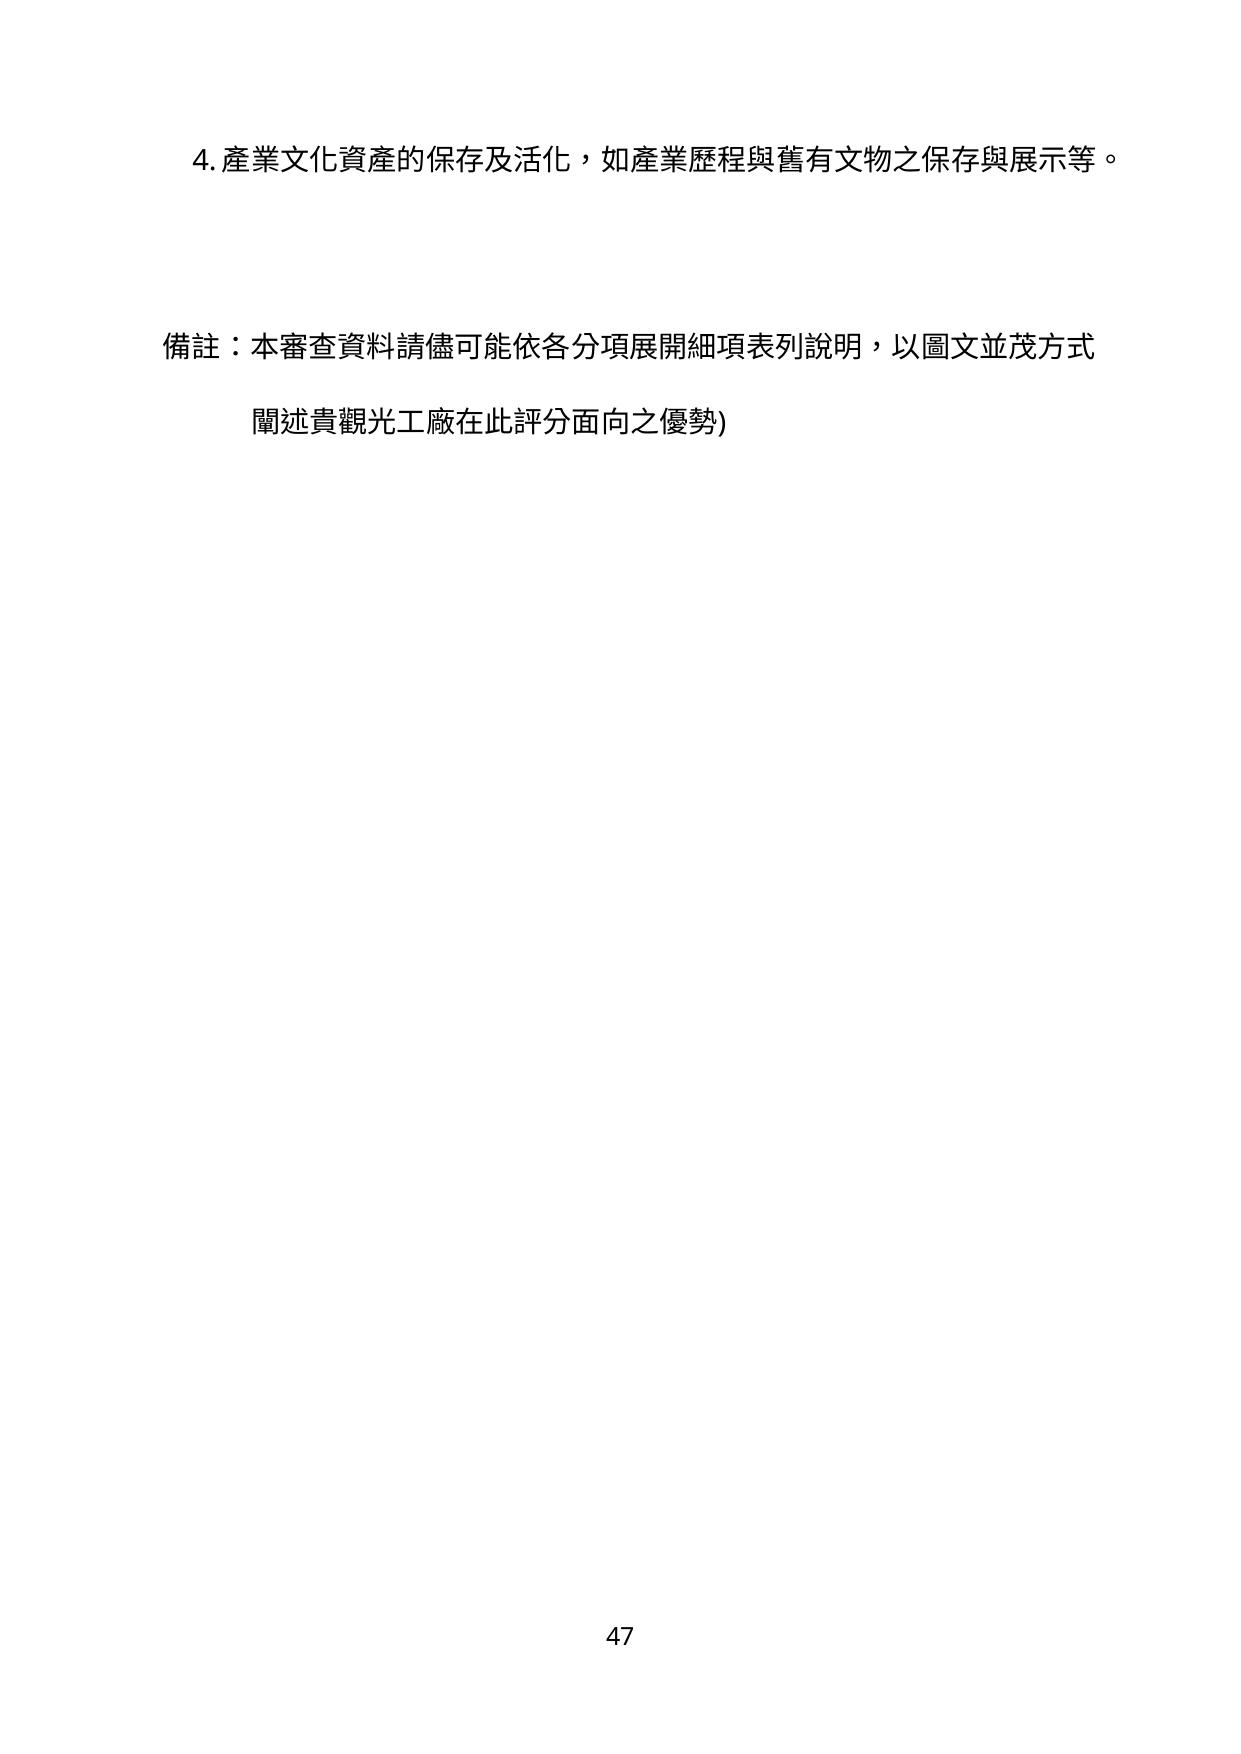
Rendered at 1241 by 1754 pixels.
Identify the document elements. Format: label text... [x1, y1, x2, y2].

list 產業文化資產的保存及活化，如產業歷程與舊有文物之保存與展示等。 [192, 120, 1122, 195]
text 備註：本審查資料請儘可能依各分項展開細項表列說明，以圖文並茂方式闡述貴觀光工廠在此評分面向之優勢) [162, 307, 1122, 457]
